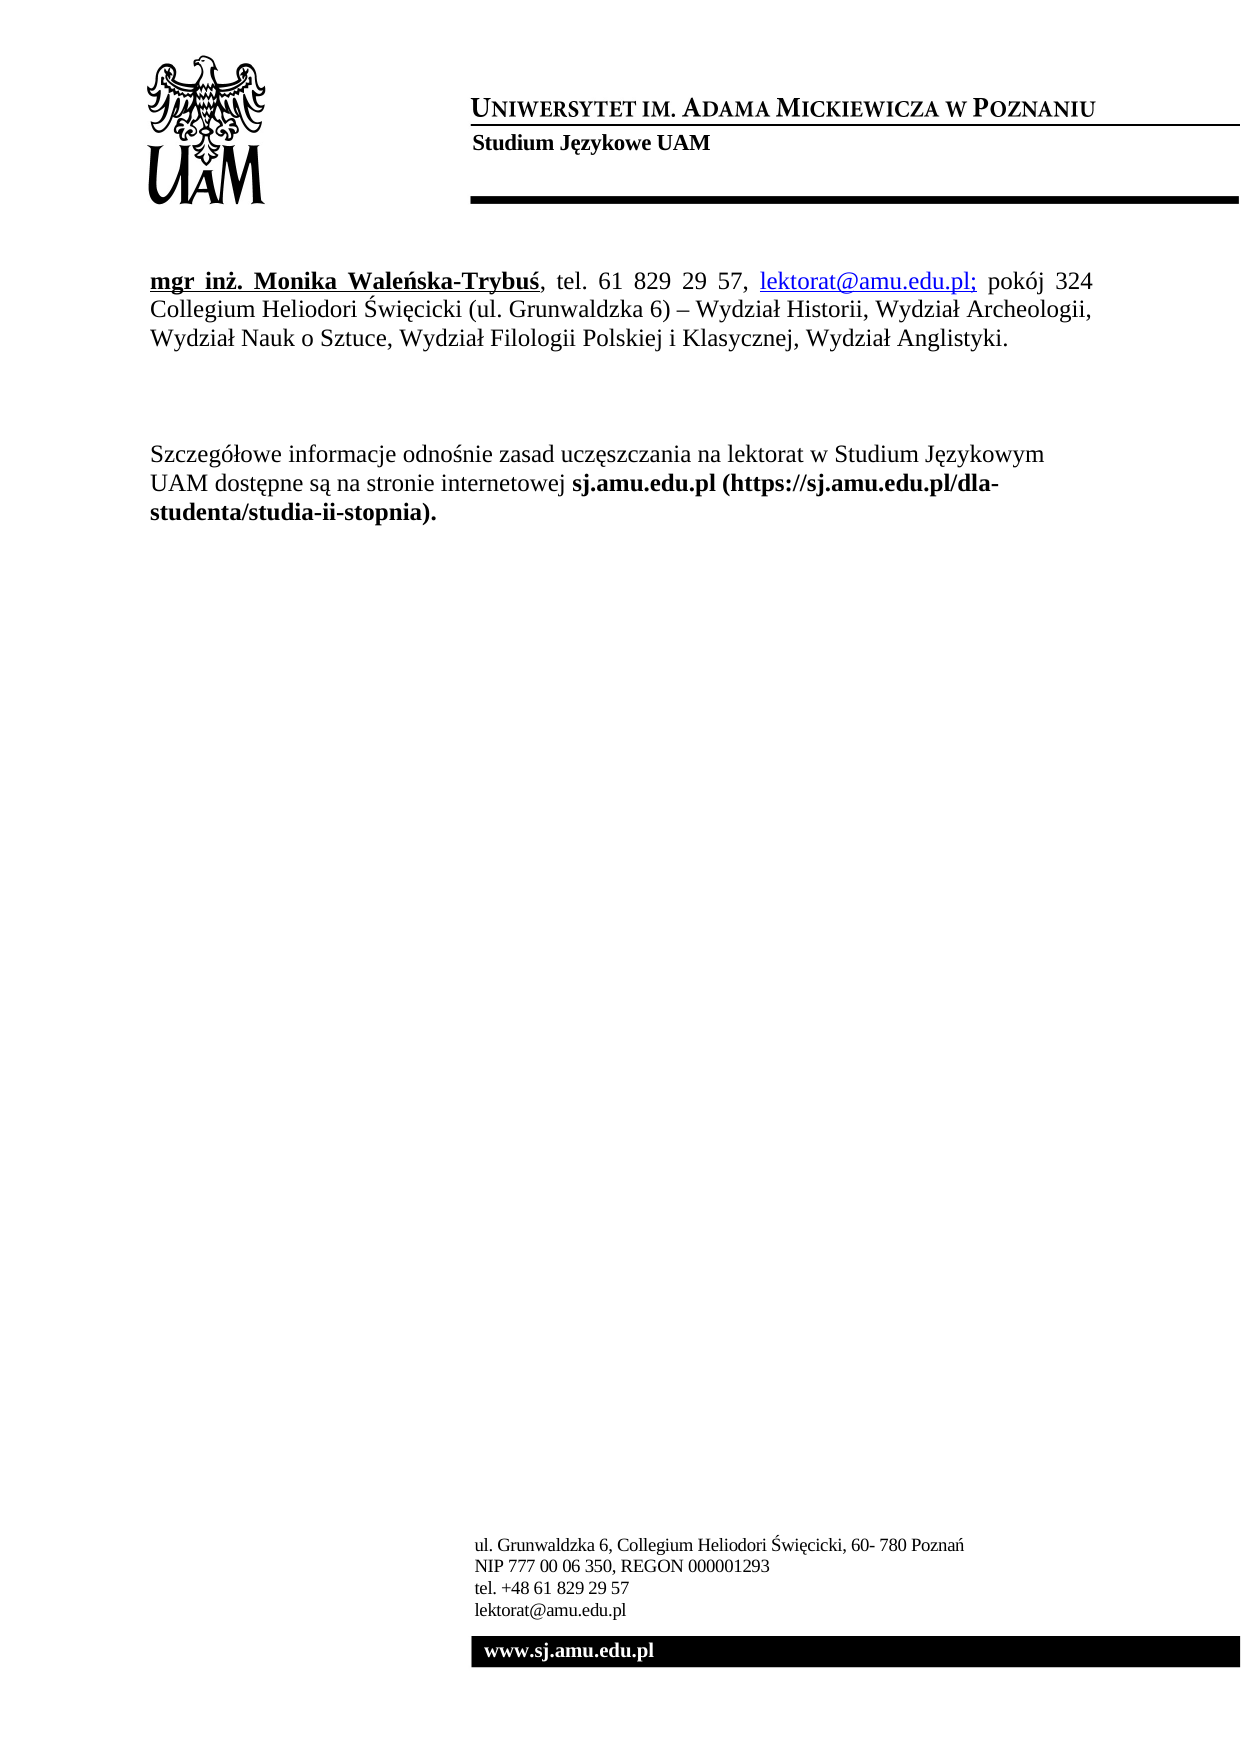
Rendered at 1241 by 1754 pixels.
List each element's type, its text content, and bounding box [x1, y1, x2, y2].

text Szczegółowe informacje odnośnie zasad uczęszczania na lektorat w Studium Językowym UAM dostępne są na stronie internetowej sj.amu.edu.pl (https://sj.amu.edu.pl/dla-studenta/studia-ii-stopnia). [150, 439, 1093, 525]
picture [0, 1636, 1241, 1754]
picture [0, 0, 1240, 205]
text mgr inż. Monika Waleńska-Trybuś, tel. 61 829 29 57, lektorat@amu.edu.pl; pokój 324 Collegium Heliodori Święcicki (ul. Grunwaldzka 6) – Wydział Historii, Wydział Archeologii, Wydział Nauk o Sztuce, Wydział Filologii Polskiej i Klasycznej, Wydział Anglistyki. [150, 266, 1093, 352]
